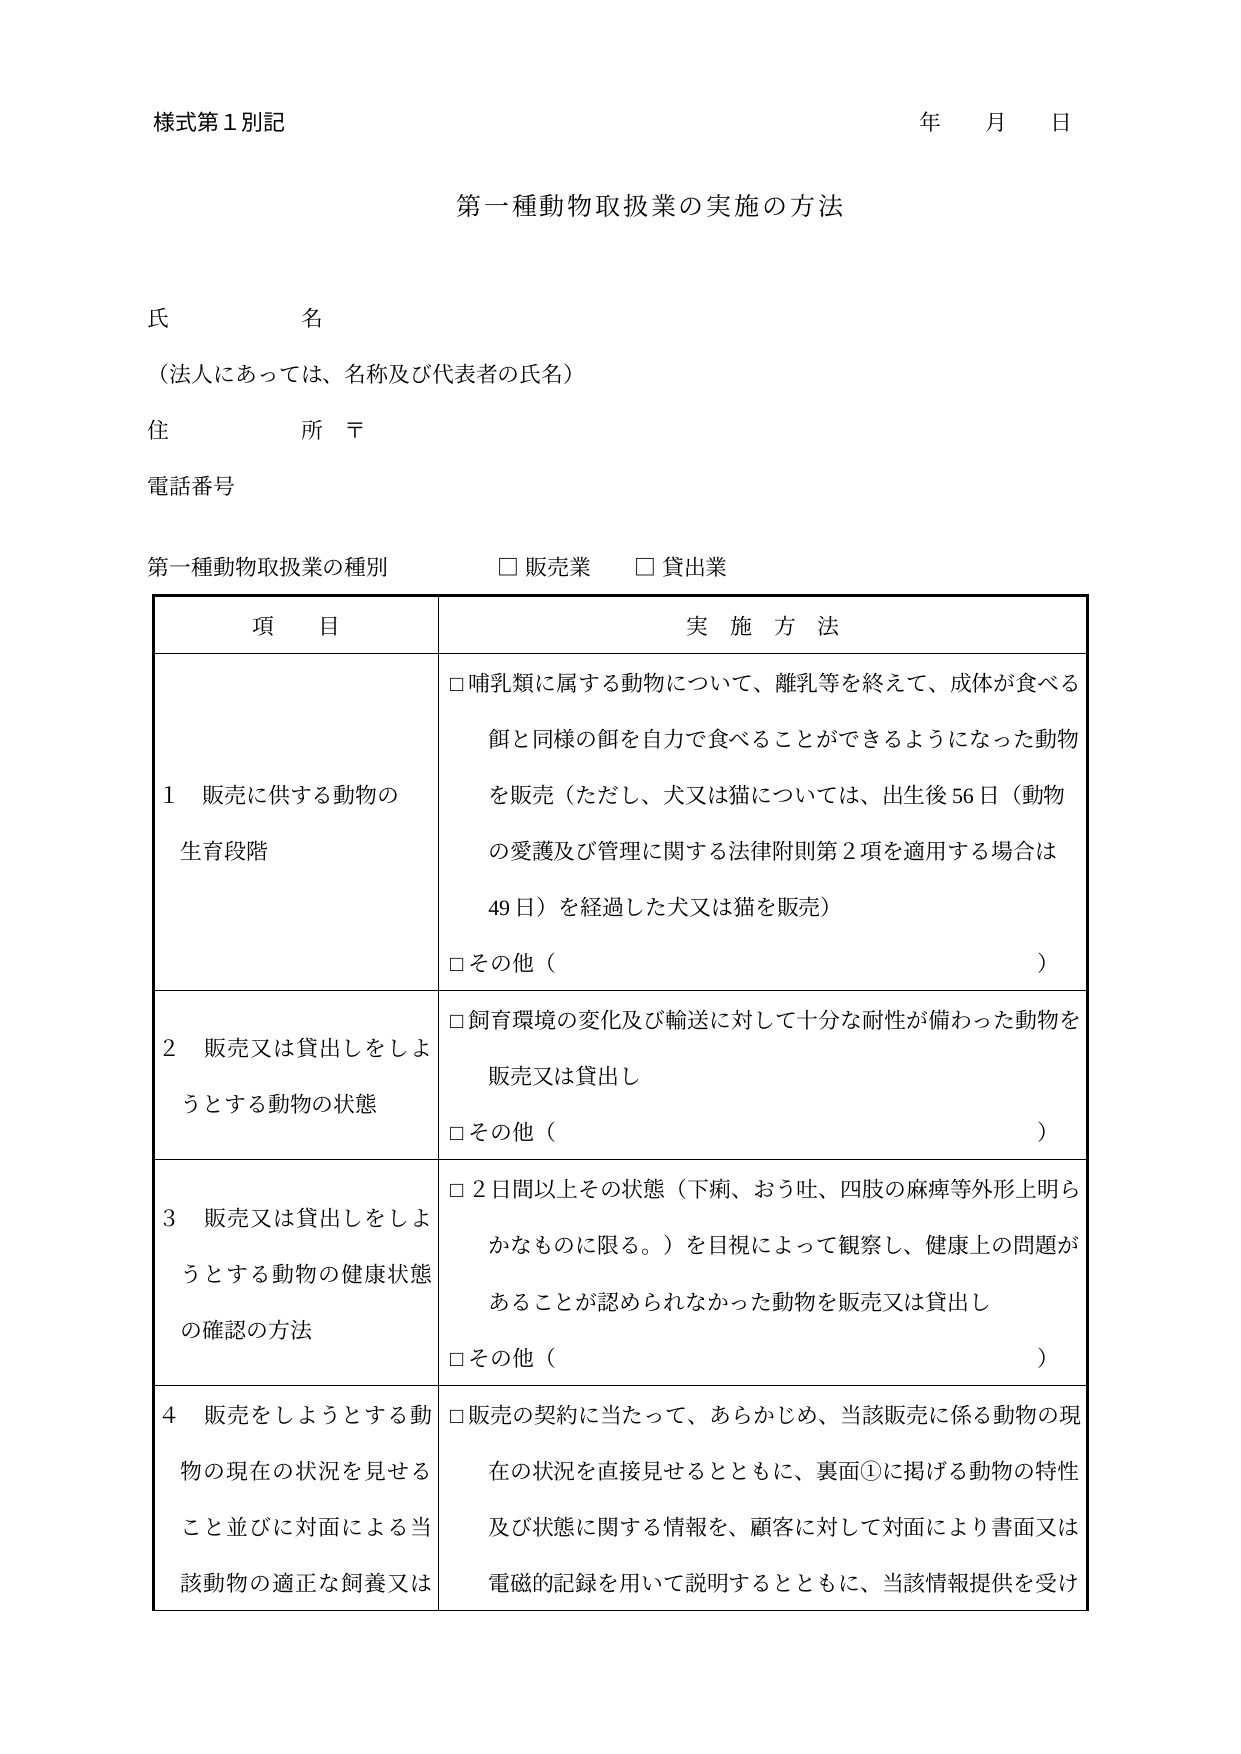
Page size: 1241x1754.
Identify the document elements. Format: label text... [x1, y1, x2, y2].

table_cell □ 飼育環境の変化及び輸送に対して十分な耐性が備わった動物を販売又は貸出し □ その他（ ） [439, 991, 1086, 1159]
text 第一種動物取扱業の種別 □ 販売業 □ 貸出業 [148, 538, 1152, 594]
table_cell □ ２日間以上その状態（下痢、おう吐、四肢の麻痺等外形上明らかなものに限る。）を目視によって観察し、健康上の問題があることが認められなかった動物を販売又は貸出し □ その他（ ） [439, 1160, 1086, 1384]
table_cell １ 販売に供する動物の 生育段階 [155, 654, 438, 990]
table_header 項 目 [155, 597, 438, 653]
table_cell ３ 販売又は貸出しをしようとする動物の健康状態の確認の方法 [155, 1160, 438, 1384]
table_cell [439, 1386, 1086, 1610]
text 第一種動物取扱業の実施の方法 [148, 176, 1152, 232]
text 住 所 〒 [148, 401, 1152, 457]
table_header 実 施 方 法 [439, 597, 1086, 653]
table_cell ２ 販売又は貸出しをしようとする動物の状態 [155, 991, 438, 1159]
text 氏 名 [148, 288, 1152, 344]
text （法人にあっては、名称及び代表者の氏名） [148, 344, 1152, 401]
text 様式第１別記 年 月 日 [148, 92, 1152, 148]
text 電話番号 [148, 457, 1152, 513]
table_cell □ 哺乳類に属する動物について、離乳等を終えて、成体が食べる餌と同様の餌を自力で食べることができるようになった動物を販売（ただし、犬又は猫については、出生後56日（動物の愛護及び管理に関する法律附則第２項を適用する場合は49日）を経過した犬又は猫を販売） □ その他（ ） [439, 654, 1086, 990]
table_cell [155, 1386, 438, 1610]
